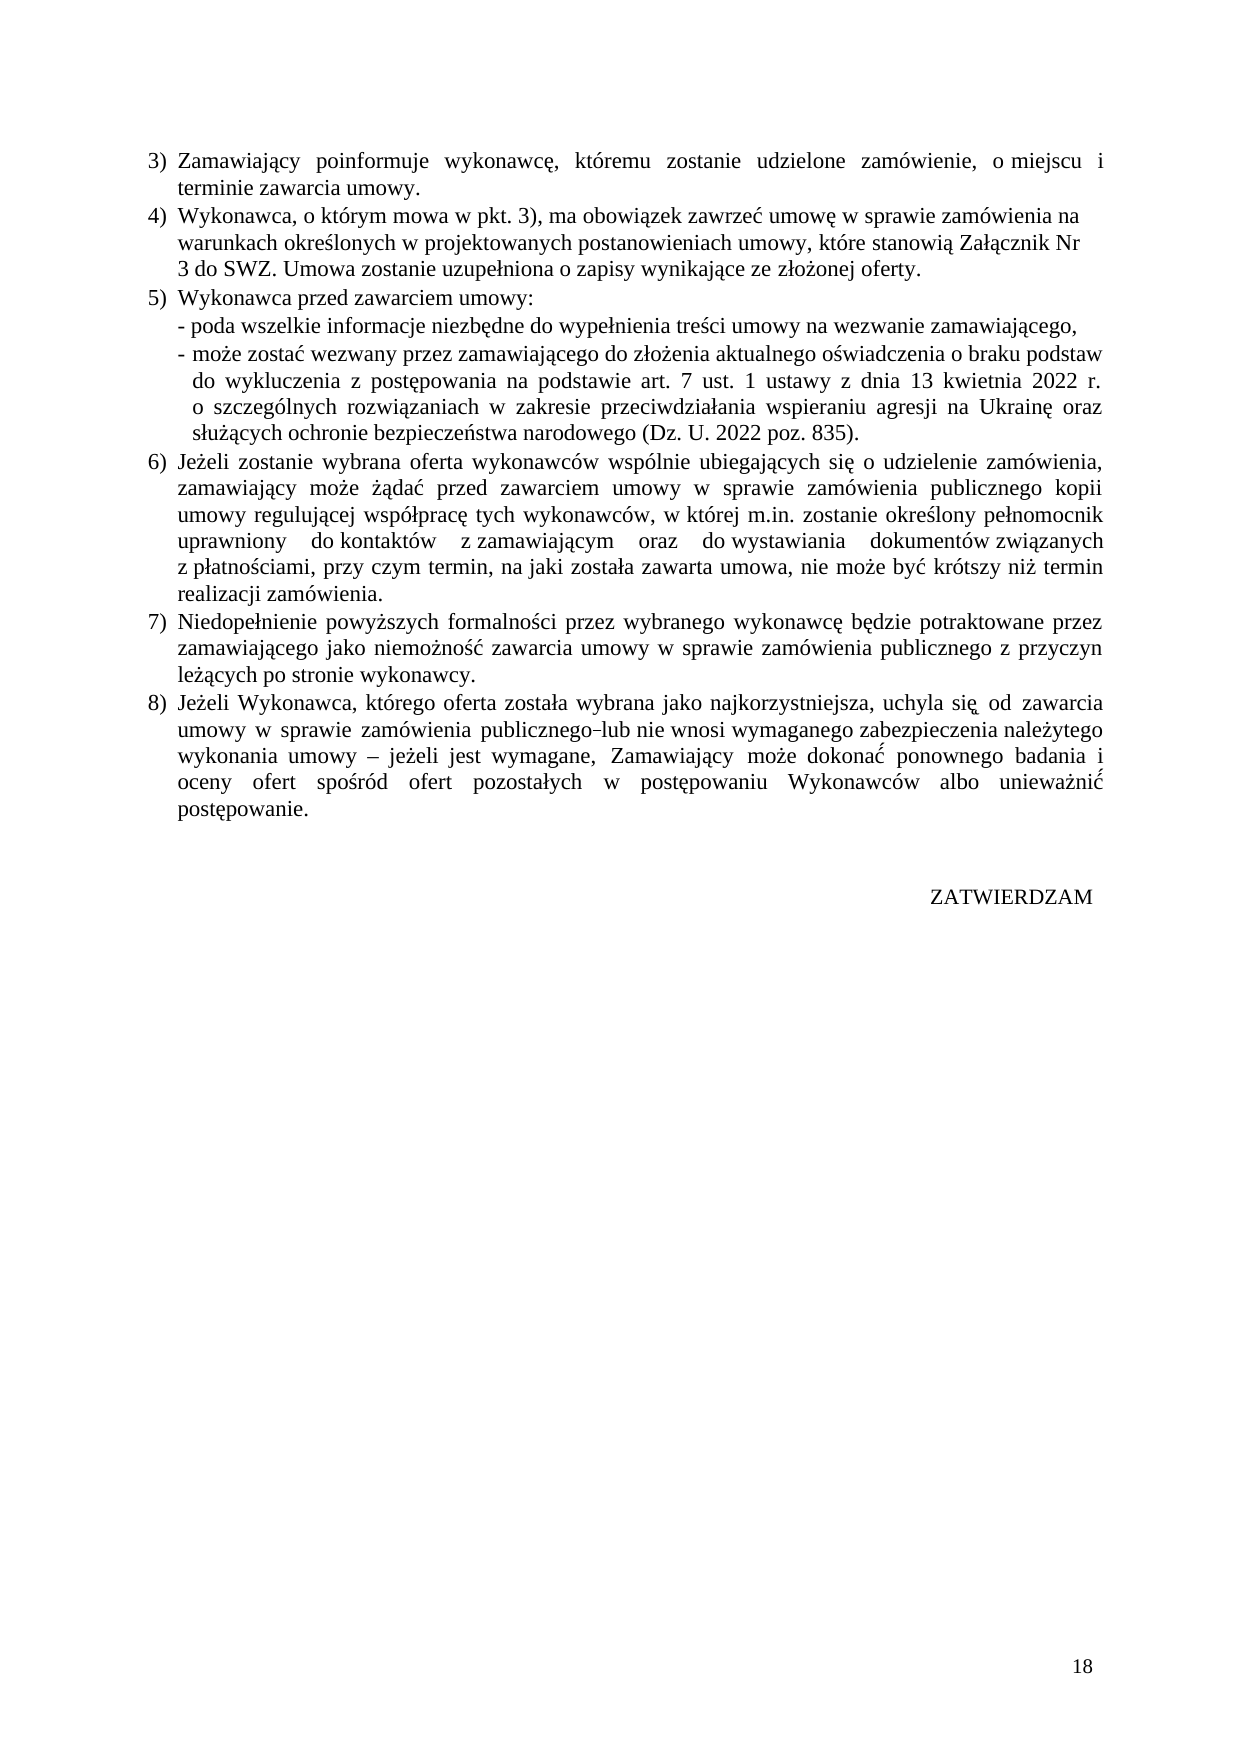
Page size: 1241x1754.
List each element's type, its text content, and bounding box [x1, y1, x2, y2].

list Niedopełnienie powyższych formalności przez wybranego wykonawcę będzie potraktowane przez zamawiającego jako niemożność zawarcia umowy w sprawie zamówienia publicznego z przyczyn leżących po stronie wykonawcy. [148, 608, 1104, 687]
list Wykonawca, o którym mowa w pkt. 3), ma obowiązek zawrzeć umowę w sprawie zamówienia na warunkach określonych w projektowanych postanowieniach umowy, które stanowią Załącznik Nr 3 do SWZ. Umowa zostanie uzupełniona o zapisy wynikające ze złożonej oferty. [148, 202, 1081, 281]
list Jeżeli Wykonawca, którego oferta została wybrana jako najkorzystniejsza, uchyla się̨ od zawarcia umowy w sprawie zamówienia publicznego lub nie wnosi wymaganego zabezpieczenia należytego wykonania umowy – jeżeli jest wymagane, Zamawiający może dokonać́ ponownego badania i oceny ofert spośród ofert pozostałych w postępowaniu Wykonawców albo unieważnić́ postępowanie. [148, 689, 1104, 821]
list Zamawiający poinformuje wykonawcę, któremu zostanie udzielone zamówienie, o miejscu i terminie zawarcia umowy. [148, 148, 1104, 200]
text ZATWIERDZAM [148, 884, 1093, 909]
list - może zostać wezwany przez zamawiającego do złożenia aktualnego oświadczenia o braku podstaw do wykluczenia z postępowania na podstawie art. 7 ust. 1 ustawy z dnia 13 kwietnia 2022 r. o szczególnych rozwiązaniach w zakresie przeciwdziałania wspieraniu agresji na Ukrainę oraz służących ochronie bezpieczeństwa narodowego (Dz. U. 2022 poz. 835). [177, 340, 1104, 446]
list - poda wszelkie informacje niezbędne do wypełnienia treści umowy na wezwanie zamawiającego, [177, 312, 1104, 338]
list Wykonawca przed zawarciem umowy: [148, 283, 1104, 310]
list Jeżeli zostanie wybrana oferta wykonawców wspólnie ubiegających się o udzielenie zamówienia, zamawiający może żądać przed zawarciem umowy w sprawie zamówienia publicznego kopii umowy regulującej współpracę tych wykonawców, w której m.in. zostanie określony pełnomocnik uprawniony do kontaktów z zamawiającym oraz do wystawiania dokumentów związanych z płatnościami, przy czym termin, na jaki została zawarta umowa, nie może być krótszy niż termin realizacji zamówienia. [148, 448, 1104, 606]
